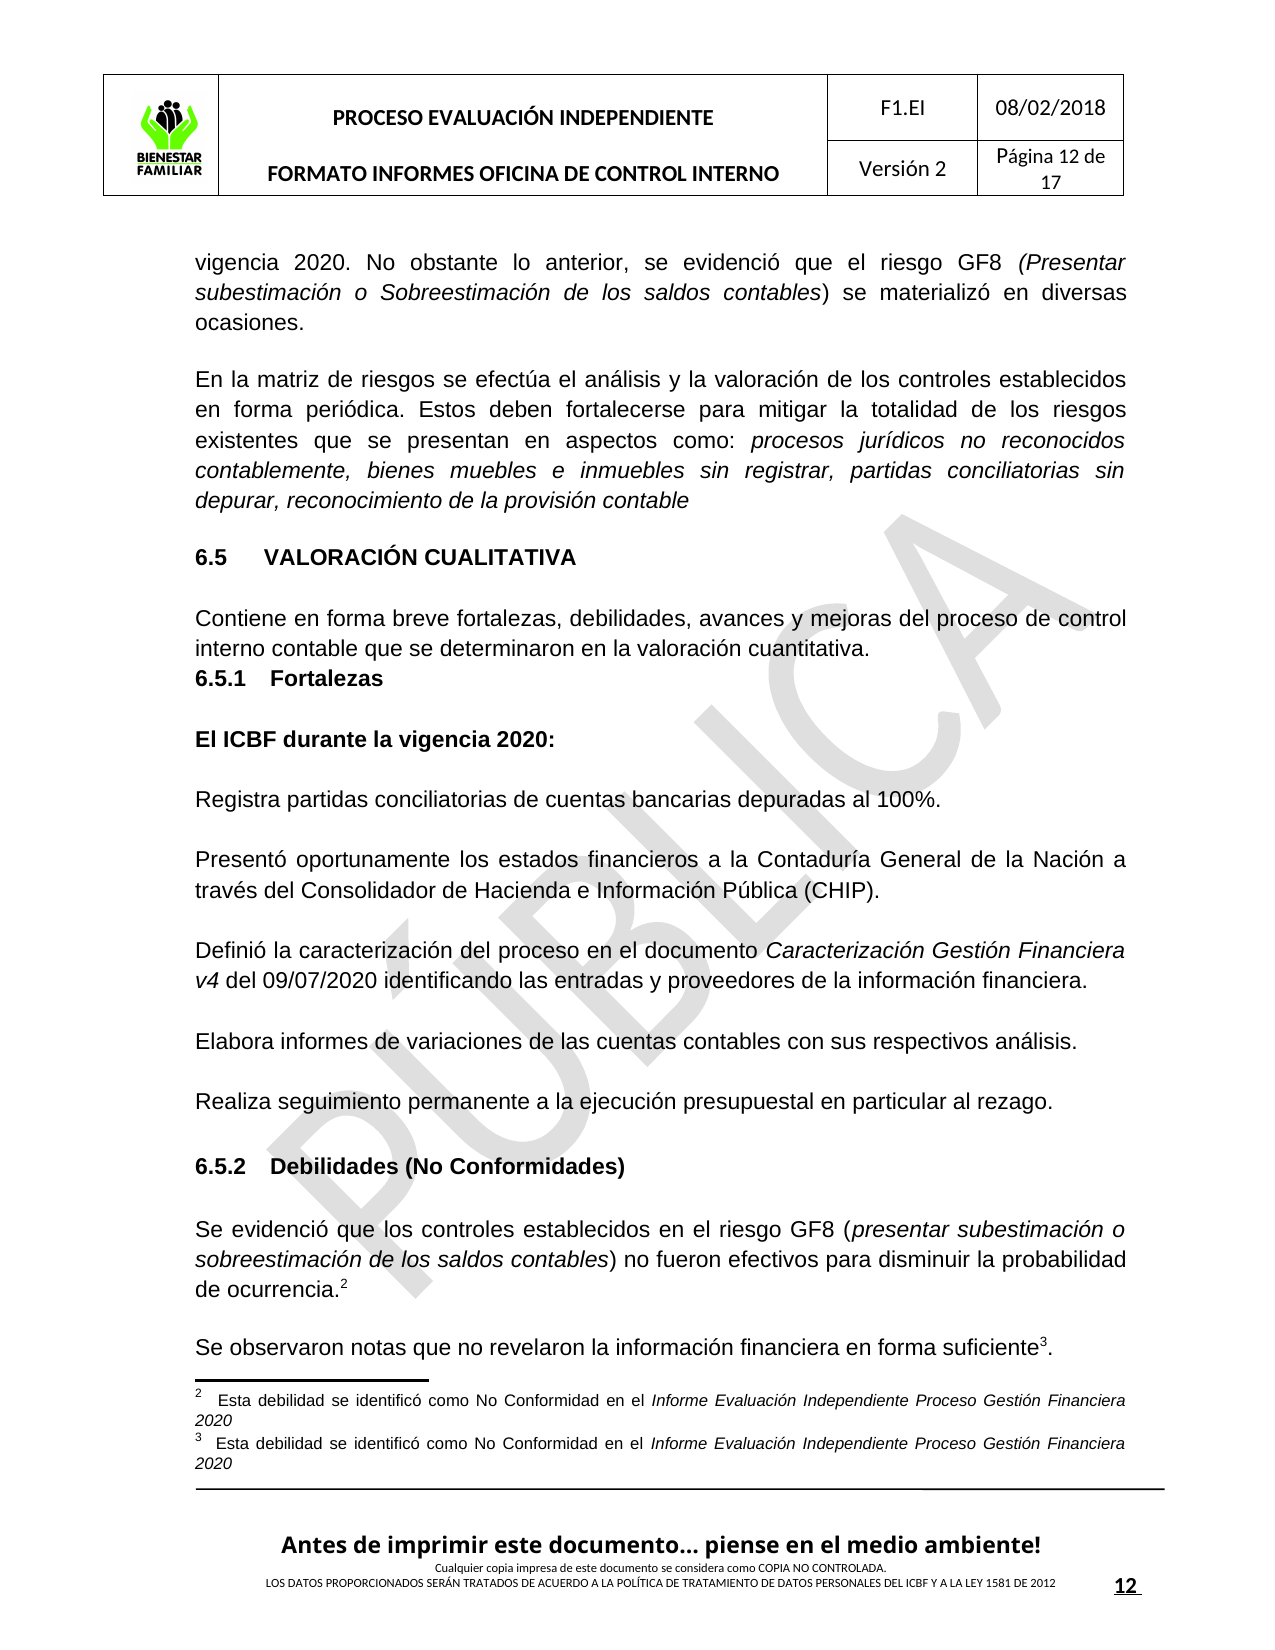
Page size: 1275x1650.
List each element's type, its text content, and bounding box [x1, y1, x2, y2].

text En la matriz de riesgos se efectúa el análisis y la valoración de los controles establecidos en forma periódica. Estos deben fortalecerse para mitigar la totalidad de los riesgos existentes que se presentan en aspectos como: procesos jurídicos no reconocidos contablemente, bienes muebles e inmuebles sin registrar, partidas conciliatorias sin depurar, reconocimiento de la provisión contable [195, 366, 1127, 513]
picture [131, 92, 208, 183]
subtitle Fortalezas [195, 665, 1127, 692]
text Realiza seguimiento permanente a la ejecución presupuestal en particular al rezago. [195, 1088, 1127, 1114]
text Elabora informes de variaciones de las cuentas contables con sus respectivos análisis. [195, 1028, 1127, 1054]
subtitle Debilidades (No Conformidades) [195, 1153, 1127, 1179]
text Se evidenció que los controles establecidos en el riesgo GF8 (presentar subestimación o sobreestimación de los saldos contables) no fueron efectivos para disminuir la probabilidad de ocurrencia. [195, 1216, 1127, 1303]
text Presentó oportunamente los estados financieros a la Contaduría General de la Nación a través del Consolidador de Hacienda e Información Pública (CHIP). [195, 846, 1127, 903]
text Contiene en forma breve fortalezas, debilidades, avances y mejoras del proceso de control interno contable que se determinaron en la valoración cuantitativa. [195, 605, 1127, 661]
text Definió la caracterización del proceso en el documento Caracterización Gestión Financiera v4 del 09/07/2020 identificando las entradas y proveedores de la información financiera. [195, 937, 1127, 994]
text El ICBF durante la vigencia 2020: [195, 726, 1127, 752]
subtitle VALORACIÓN CUALITATIVA [195, 544, 1127, 571]
text Registra partidas conciliatorias de cuentas bancarias depuradas al 100%. [195, 786, 1127, 812]
text Se observaron notas que no revelaron la información financiera en forma suficiente. [195, 1334, 1127, 1360]
